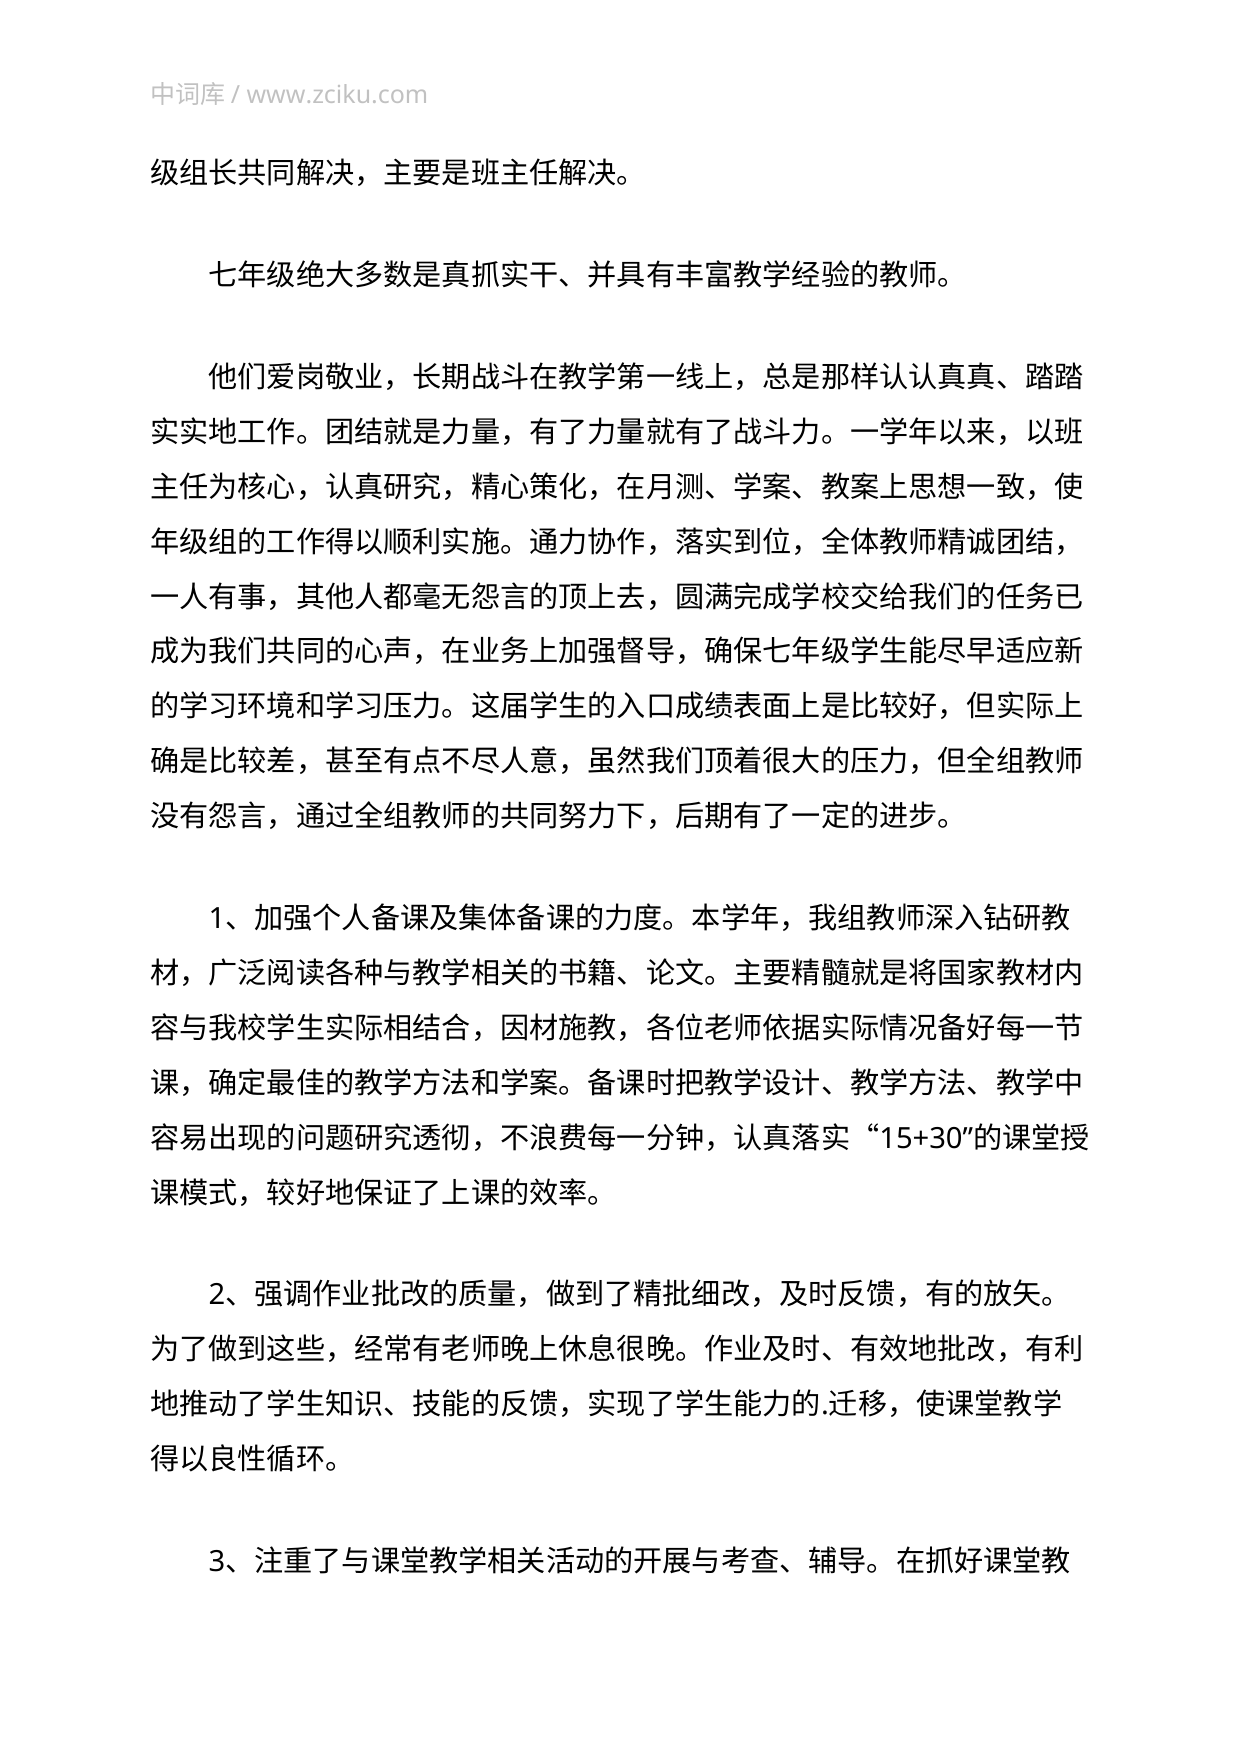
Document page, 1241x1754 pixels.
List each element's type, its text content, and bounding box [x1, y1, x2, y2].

text 2、强调作业批改的质量，做到了精批细改，及时反馈，有的放矢。为了做到这些，经常有老师晚上休息很晚。作业及时、有效地批改，有利地推动了学生知识、技能的反馈，实现了学生能力的.迁移，使课堂教学得以良性循环。 [150, 1271, 1090, 1478]
text 他们爱岗敬业，长期战斗在教学第一线上，总是那样认认真真、踏踏实实地工作。团结就是力量，有了力量就有了战斗力。一学年以来，以班主任为核心，认真研究，精心策化，在月测、学案、教案上思想一致，使年级组的工作得以顺利实施。通力协作，落实到位，全体教师精诚团结，一人有事，其他人都毫无怨言的顶上去，圆满完成学校交给我们的任务已成为我们共同的心声，在业务上加强督导，确保七年级学生能尽早适应新的学习环境和学习压力。这届学生的入口成绩表面上是比较好，但实际上确是比较差，甚至有点不尽人意，虽然我们顶着很大的压力，但全组教师没有怨言，通过全组教师的共同努力下，后期有了一定的进步。 [150, 353, 1090, 835]
text 1、加强个人备课及集体备课的力度。本学年，我组教师深入钻研教材，广泛阅读各种与教学相关的书籍、论文。主要精髓就是将国家教材内容与我校学生实际相结合，因材施教，各位老师依据实际情况备好每一节课，确定最佳的教学方法和学案。备课时把教学设计、教学方法、教学中容易出现的问题研究透彻，不浪费每一分钟，认真落实“15+30”的课堂授课模式，较好地保证了上课的效率。 [150, 894, 1090, 1211]
text 七年级绝大多数是真抓实干、并具有丰富教学经验的教师。 [150, 252, 1090, 294]
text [150, 1538, 1090, 1580]
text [150, 150, 1090, 192]
